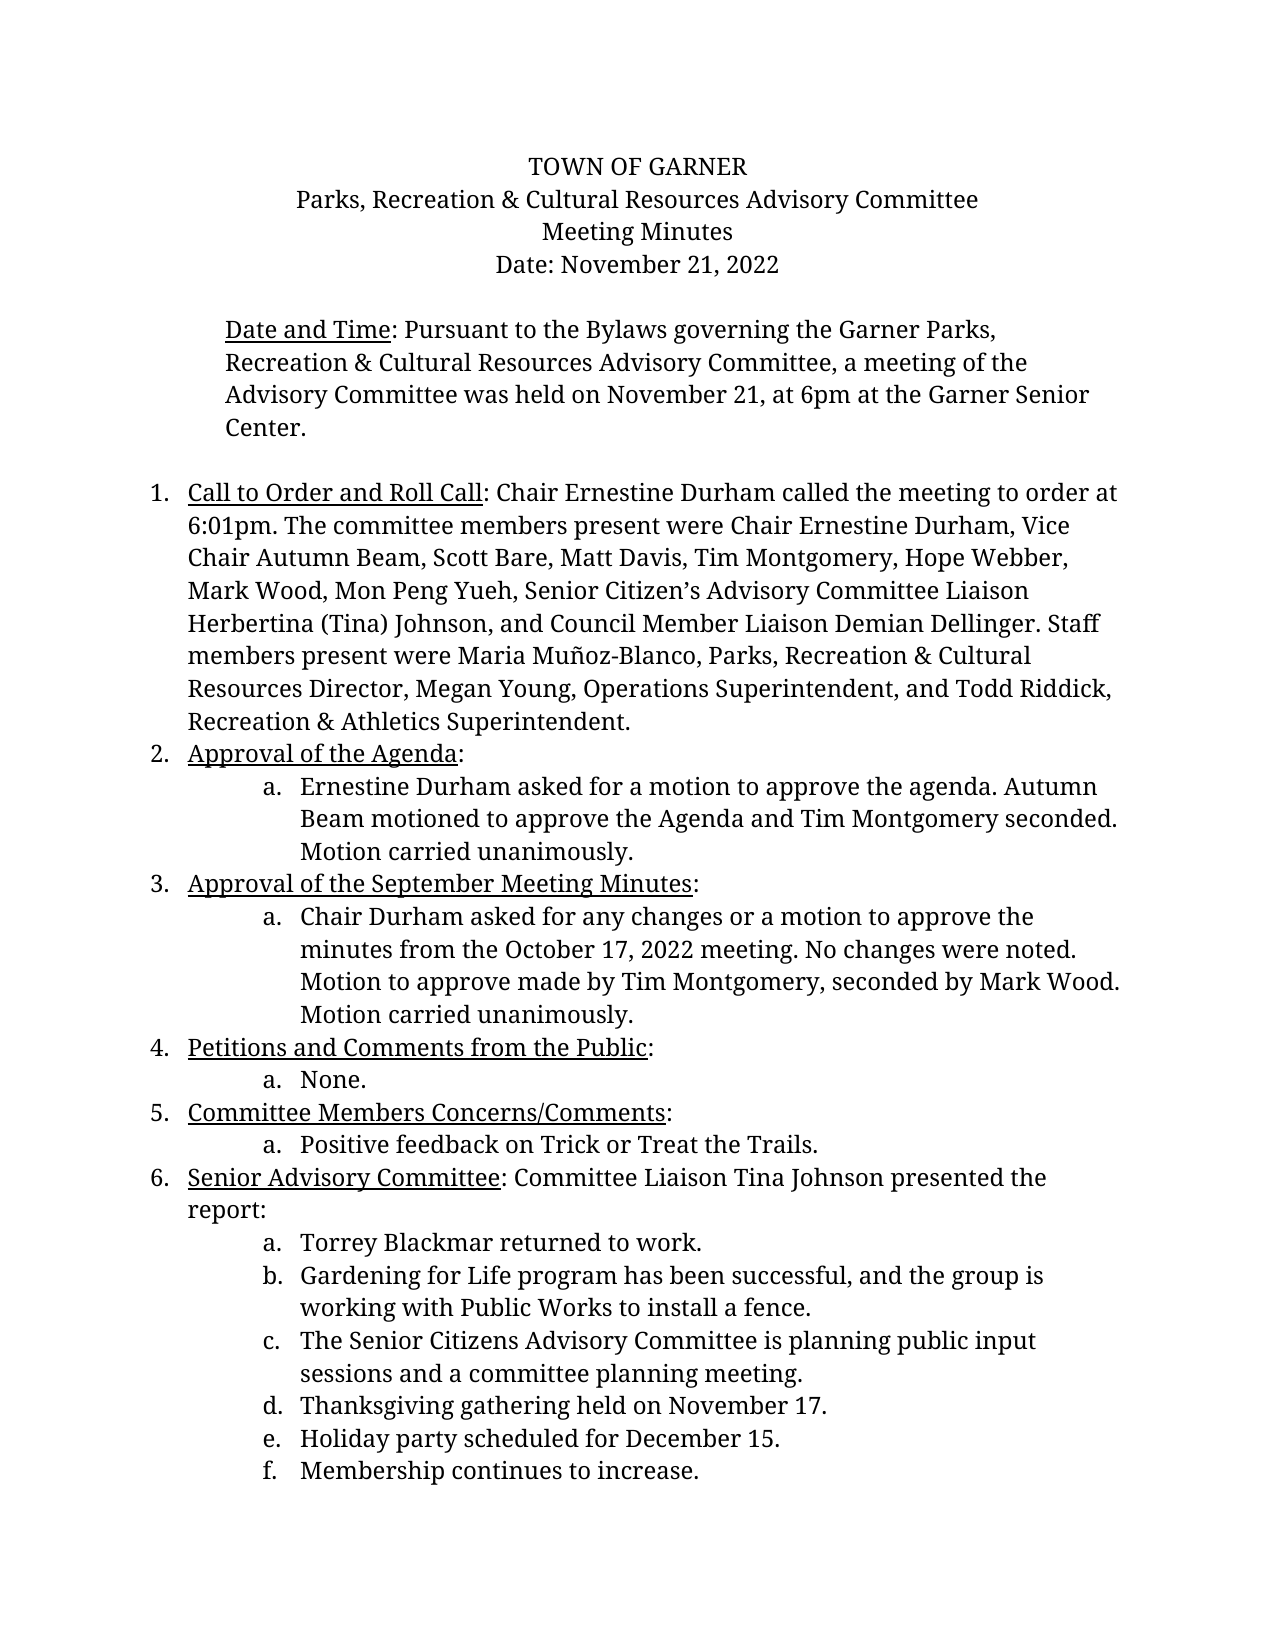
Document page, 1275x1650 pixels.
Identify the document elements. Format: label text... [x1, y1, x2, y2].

list Ernestine Durham asked for a motion to approve the agenda. Autumn Beam motioned to approve the Agenda and Tim Montgomery seconded. Motion carried unanimously. [262, 769, 1125, 867]
list Senior Advisory Committee: Committee Liaison Tina Johnson presented the report: [150, 1161, 1125, 1226]
text Date: November 21, 2022 [150, 248, 1125, 280]
list Approval of the September Meeting Minutes: [94, 867, 1125, 900]
text Parks, Recreation & Cultural Resources Advisory Committee [150, 183, 1125, 215]
list Membership continues to increase. [262, 1454, 1125, 1487]
list Gardening for Life program has been successful, and the group is working with Public Works to install a fence. [262, 1258, 1125, 1324]
list Committee Members Concerns/Comments: [150, 1096, 1125, 1128]
list Positive feedback on Trick or Treat the Trails. [262, 1128, 1125, 1161]
list Petitions and Comments from the Public: [150, 1030, 1125, 1063]
list Holiday party scheduled for December 15. [262, 1422, 1125, 1454]
text Meeting Minutes [150, 215, 1125, 248]
list Thanksgiving gathering held on November 17. [262, 1389, 1125, 1422]
list Call to Order and Roll Call: Chair Ernestine Durham called the meeting to order at 6:01pm. The committee members present were Chair Ernestine Durham, Vice Chair Autumn Beam, Scott Bare, Matt Davis, Tim Montgomery, Hope Webber, Mark Wood, Mon Peng Yueh, Senior Citizen’s Advisory Committee Liaison Herbertina (Tina) Johnson, and Council Member Liaison Demian Dellinger. Staff members present were Maria Muñoz-Blanco, Parks, Recreation & Cultural Resources Director, Megan Young, Operations Superintendent, and Todd Riddick, Recreation & Athletics Superintendent. [150, 476, 1125, 737]
list Chair Durham asked for any changes or a motion to approve the minutes from the October 17, 2022 meeting. No changes were noted. Motion to approve made by Tim Montgomery, seconded by Mark Wood. Motion carried unanimously. [262, 900, 1125, 1030]
list Date and Time: Pursuant to the Bylaws governing the Garner Parks, Recreation & Cultural Resources Advisory Committee, a meeting of the Advisory Committee was held on November 21, at 6pm at the Garner Senior Center. [225, 313, 1125, 443]
list Approval of the Agenda: [150, 737, 1125, 769]
list Torrey Blackmar returned to work. [262, 1226, 1125, 1258]
text TOWN OF GARNER [150, 150, 1125, 183]
list The Senior Citizens Advisory Committee is planning public input sessions and a committee planning meeting. [262, 1324, 1125, 1389]
list None. [262, 1063, 1125, 1096]
